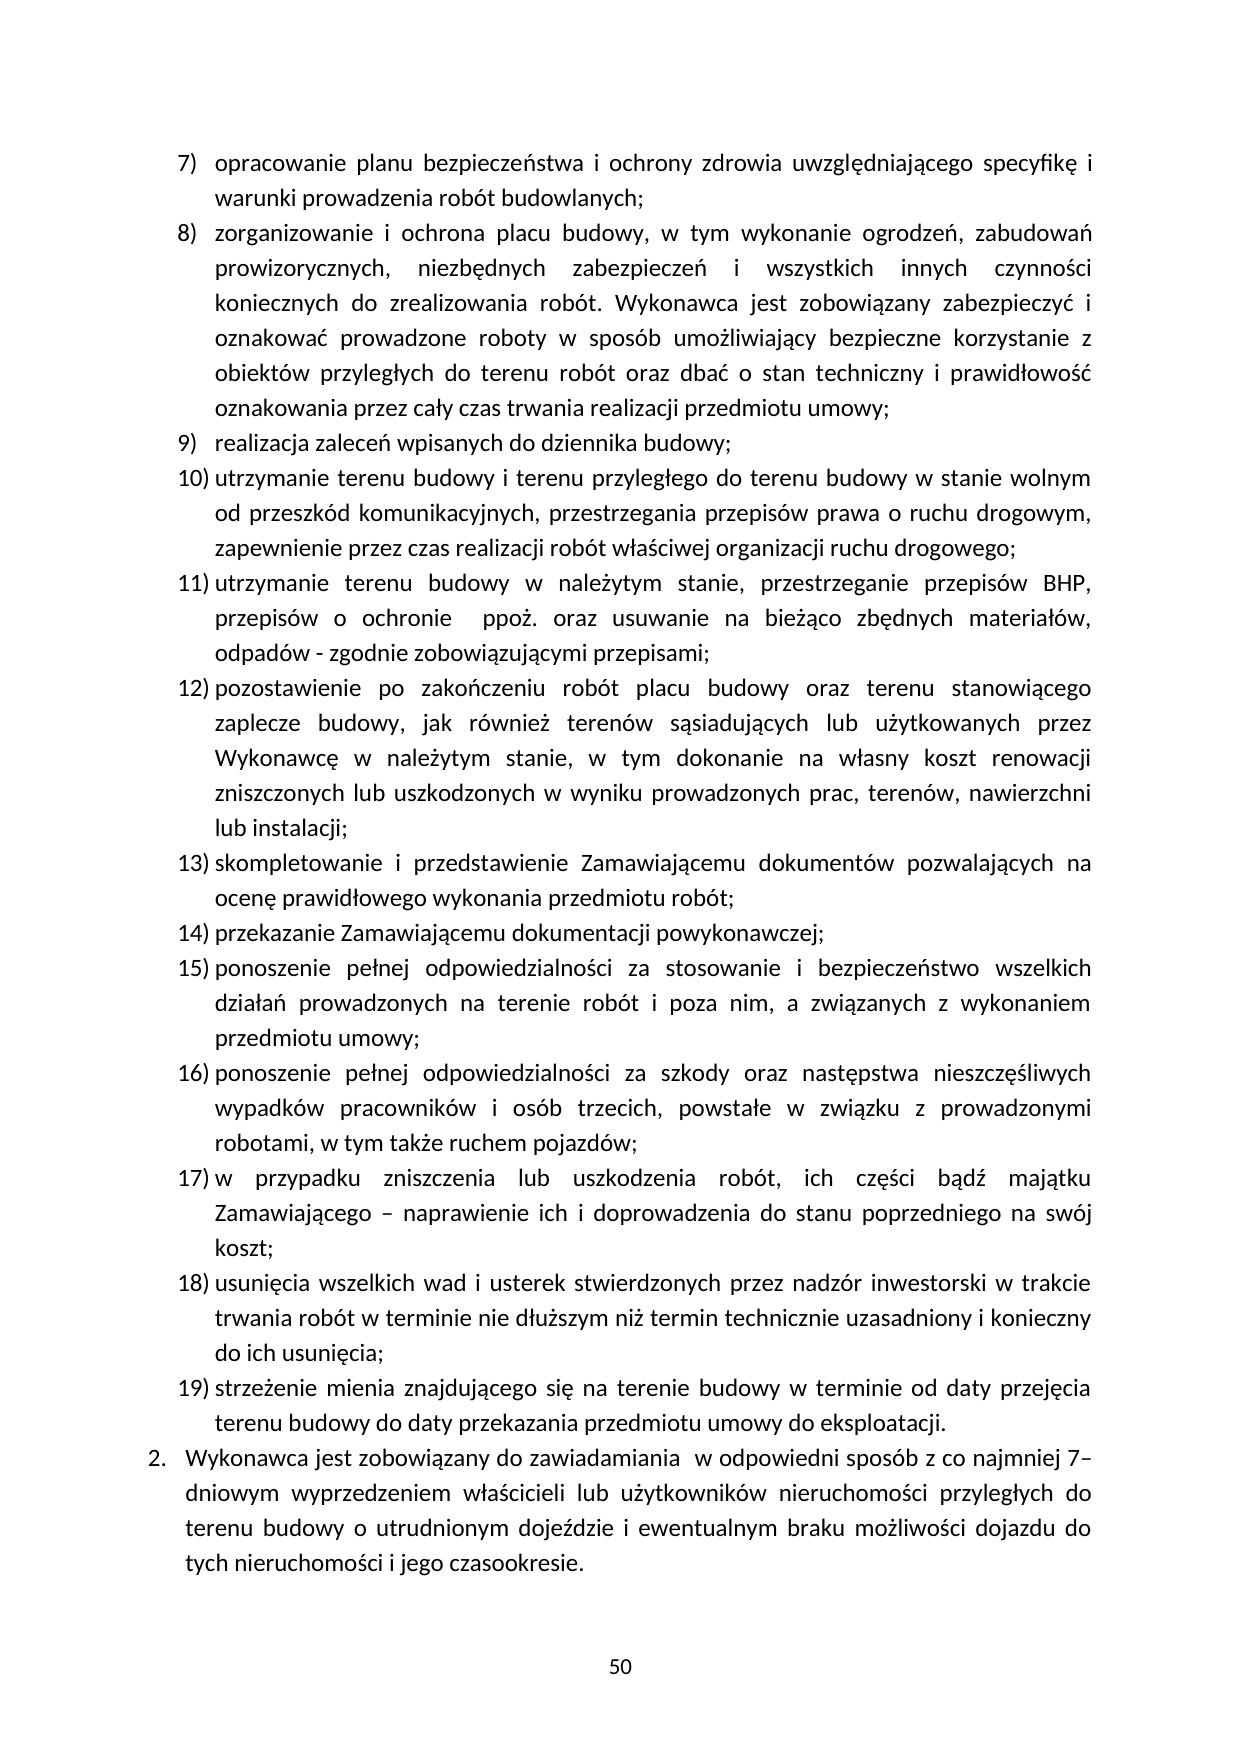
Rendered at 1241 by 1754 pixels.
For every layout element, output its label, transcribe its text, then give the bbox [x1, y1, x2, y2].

list przekazanie Zamawiającemu dokumentacji powykonawczej; [177, 918, 1093, 948]
list w przypadku zniszczenia lub uszkodzenia robót, ich części bądź majątku Zamawiającego – naprawienie ich i doprowadzenia do stanu poprzedniego na swój koszt; [177, 1163, 1093, 1263]
list realizacja zaleceń wpisanych do dziennika budowy; [177, 428, 1093, 458]
list usunięcia wszelkich wad i usterek stwierdzonych przez nadzór inwestorski w trakcie trwania robót w terminie nie dłuższym niż termin technicznie uzasadniony i konieczny do ich usunięcia; [177, 1268, 1093, 1368]
list ponoszenie pełnej odpowiedzialności za stosowanie i bezpieczeństwo wszelkich działań prowadzonych na terenie robót i poza nim, a związanych z wykonaniem przedmiotu umowy; [177, 953, 1093, 1053]
list skompletowanie i przedstawienie Zamawiającemu dokumentów pozwalających na ocenę prawidłowego wykonania przedmiotu robót; [177, 848, 1093, 913]
list utrzymanie terenu budowy i terenu przyległego do terenu budowy w stanie wolnym od przeszkód komunikacyjnych, przestrzegania przepisów prawa o ruchu drogowym, zapewnienie przez czas realizacji robót właściwej organizacji ruchu drogowego; [177, 463, 1093, 563]
list pozostawienie po zakończeniu robót placu budowy oraz terenu stanowiącego zaplecze budowy, jak również terenów sąsiadujących lub użytkowanych przez Wykonawcę w należytym stanie, w tym dokonanie na własny koszt renowacji zniszczonych lub uszkodzonych w wyniku prowadzonych prac, terenów, nawierzchni lub instalacji; [177, 673, 1093, 843]
list opracowanie planu bezpieczeństwa i ochrony zdrowia uwzględniającego specyfikę i warunki prowadzenia robót budowlanych; [177, 148, 1093, 213]
list zorganizowanie i ochrona placu budowy, w tym wykonanie ogrodzeń, zabudowań prowizorycznych, niezbędnych zabezpieczeń i wszystkich innych czynności koniecznych do zrealizowania robót. Wykonawca jest zobowiązany zabezpieczyć i oznakować prowadzone roboty w sposób umożliwiający bezpieczne korzystanie z obiektów przyległych do terenu robót oraz dbać o stan techniczny i prawidłowość oznakowania przez cały czas trwania realizacji przedmiotu umowy; [177, 218, 1093, 423]
list Wykonawca jest zobowiązany do zawiadamiania w odpowiedni sposób z co najmniej 7–dniowym wyprzedzeniem właścicieli lub użytkowników nieruchomości przyległych do terenu budowy o utrudnionym dojeździe i ewentualnym braku możliwości dojazdu do tych nieruchomości i jego czasookresie. [148, 1443, 1093, 1578]
list utrzymanie terenu budowy w należytym stanie, przestrzeganie przepisów BHP, przepisów o ochronie ppoż. oraz usuwanie na bieżąco zbędnych materiałów, odpadów - zgodnie zobowiązującymi przepisami; [177, 568, 1093, 668]
list strzeżenie mienia znajdującego się na terenie budowy w terminie od daty przejęcia terenu budowy do daty przekazania przedmiotu umowy do eksploatacji. [177, 1373, 1093, 1438]
list ponoszenie pełnej odpowiedzialności za szkody oraz następstwa nieszczęśliwych wypadków pracowników i osób trzecich, powstałe w związku z prowadzonymi robotami, w tym także ruchem pojazdów; [177, 1058, 1093, 1158]
